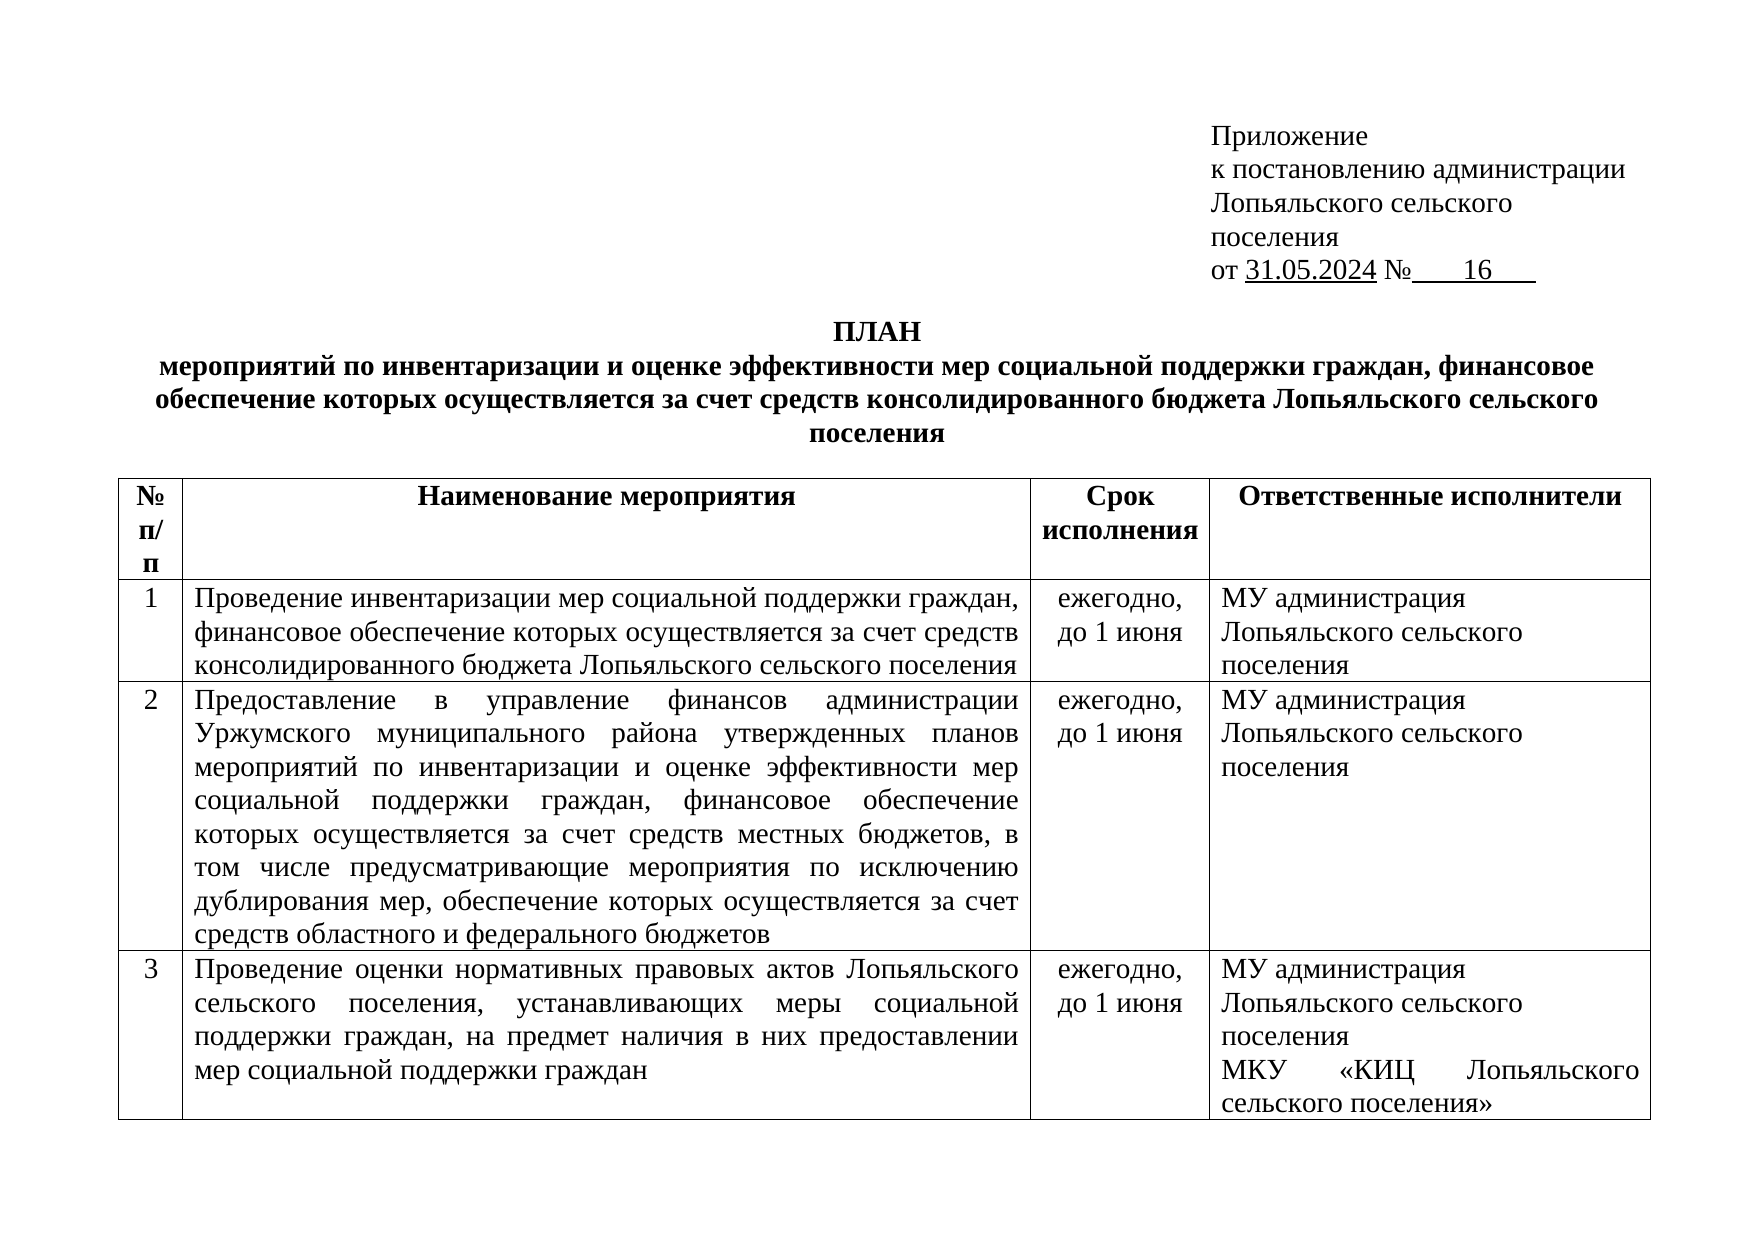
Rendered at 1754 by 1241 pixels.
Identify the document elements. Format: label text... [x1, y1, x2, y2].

table_cell ежегодно, до 1 июня [1031, 682, 1209, 950]
text от 31.05.2024 № 16 ю [1211, 252, 1636, 286]
table_cell Проведение оценки нормативных правовых актов Лопьяльского сельского поселения, устанавливающих меры социальной поддержки граждан, на предмет наличия в них предоставлении мер социальной поддержки граждан [183, 951, 1030, 1119]
table_header № п/п [119, 479, 182, 579]
table_cell Предоставление в управление финансов администрации Уржумского муниципального района утвержденных планов мероприятий по инвентаризации и оценке эффективности мер социальной поддержки граждан, финансовое обеспечение которых осуществляется за счет средств местных бюджетов, в том числе предусматривающие мероприятия по исключению дублирования мер, обеспечение которых осуществляется за счет средств областного и федерального бюджетов [183, 682, 1030, 950]
table_cell МУ администрация Лопьяльского сельского поселения [1210, 580, 1650, 681]
text ПЛАН [118, 314, 1636, 348]
table_cell 3 [119, 951, 182, 1119]
table_cell 1 [119, 580, 182, 681]
table_header Срок исполнения [1031, 479, 1209, 579]
table_cell ежегодно, до 1 июня [1031, 580, 1209, 681]
table_cell 2 [119, 682, 182, 950]
text мероприятий по инвентаризации и оценке эффективности мер социальной поддержки граждан, финансовое обеспечение которых осуществляется за счет средств консолидированного бюджета Лопьяльского сельского поселения [118, 348, 1636, 449]
table_cell МУ администрация Лопьяльского сельского поселения МКУ «КИЦ Лопьяльского сельского поселения» [1210, 951, 1650, 1119]
table_cell ежегодно, до 1 июня [1031, 951, 1209, 1119]
text к постановлению администрации Лопьяльского сельского поселения [1211, 152, 1636, 252]
table_header Наименование мероприятия [183, 479, 1030, 579]
table_cell Проведение инвентаризации мер социальной поддержки граждан, финансовое обеспечение которых осуществляется за счет средств консолидированного бюджета Лопьяльского сельского поселения [183, 580, 1030, 681]
text Приложение [1211, 118, 1636, 152]
table_header Ответственные исполнители [1210, 479, 1650, 579]
table_cell МУ администрация Лопьяльского сельского поселения [1210, 682, 1650, 950]
